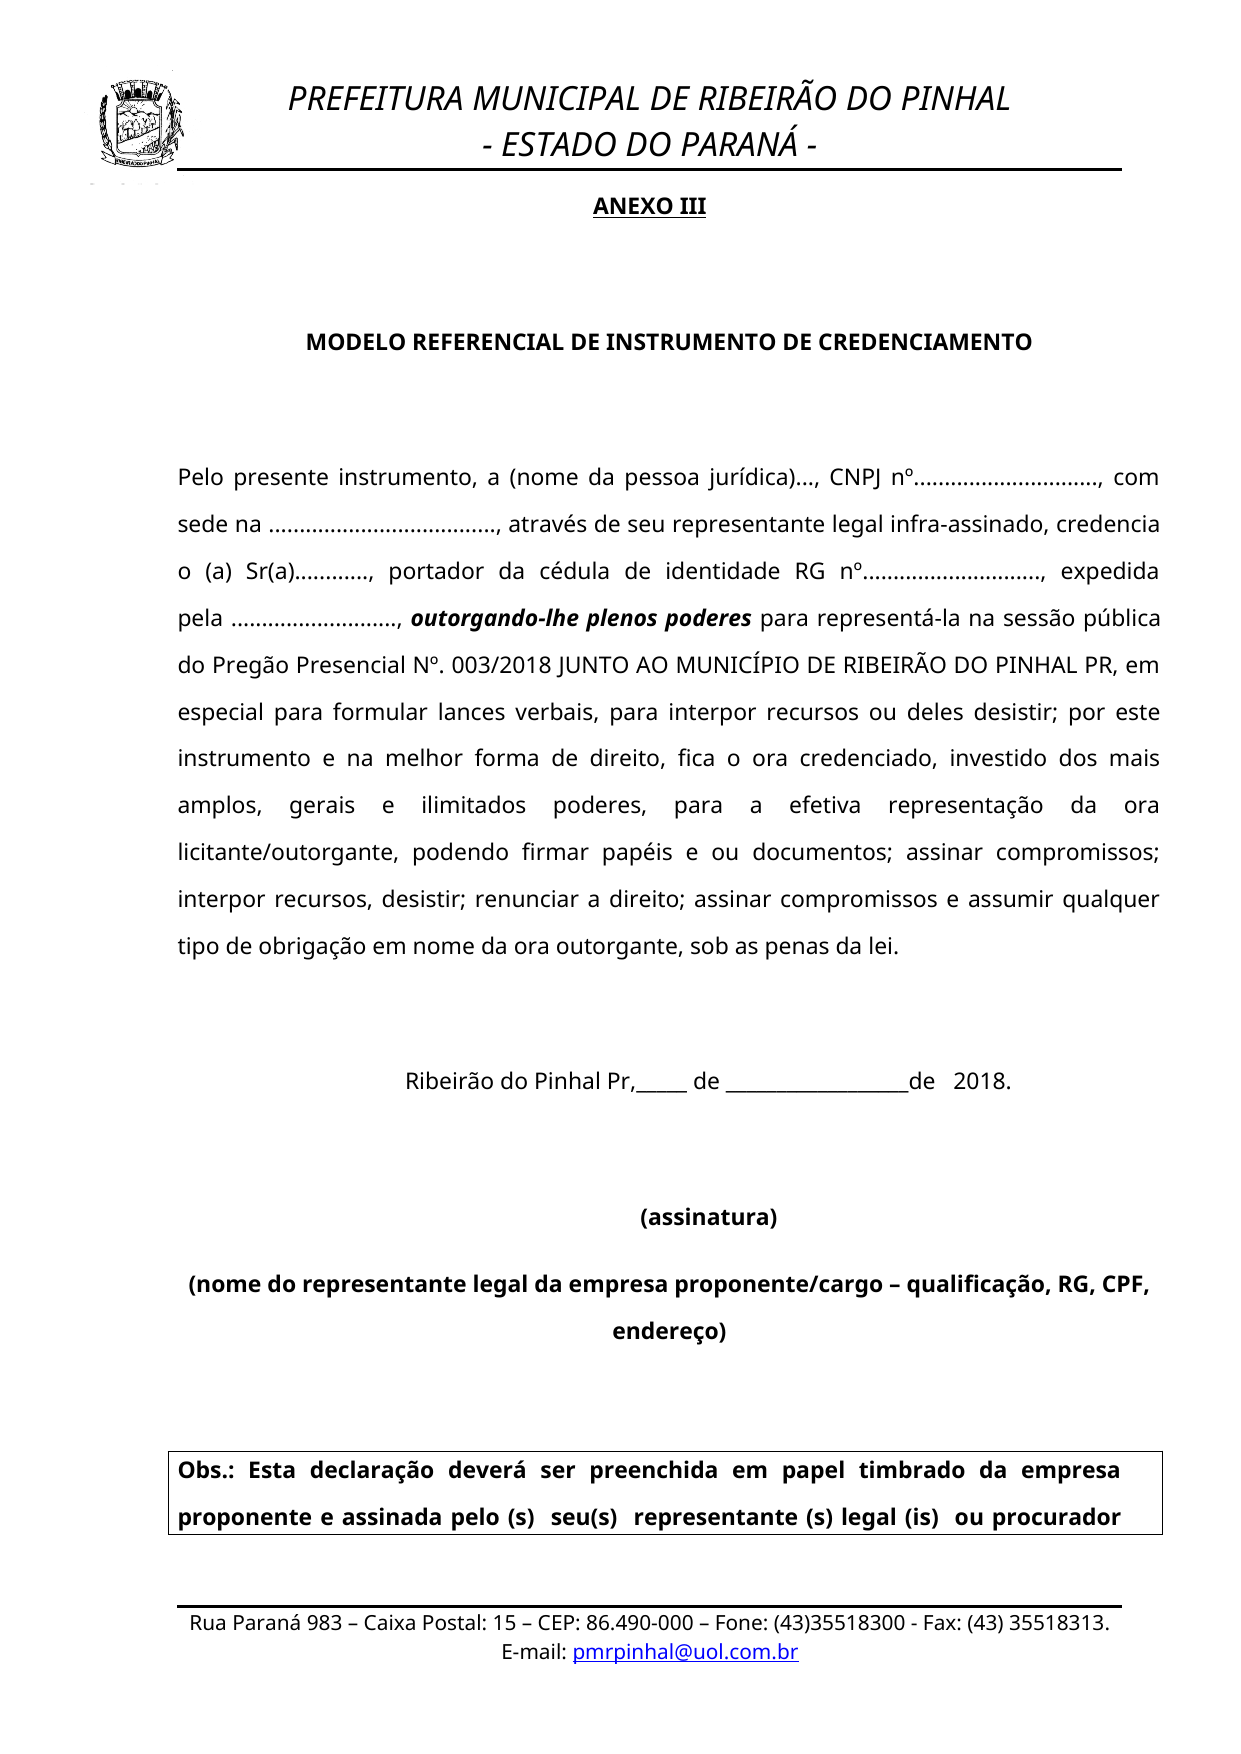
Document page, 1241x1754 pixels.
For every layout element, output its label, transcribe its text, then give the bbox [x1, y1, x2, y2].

picture [83, 65, 202, 185]
text ANEXO III [177, 190, 1122, 221]
text Pelo presente instrumento, a (nome da pessoa jurídica)..., CNPJ nº.............................., com sede na ....................................., através de seu representante legal infra-assinado, credencia o (a) Sr(a)............, portador da cédula de identidade RG nº............................., expedida pela ..........................., outorgando-lhe plenos poderes para representá-la na sessão pública do Pregão Presencial Nº. 003/2018 JUNTO AO MUNICÍPIO DE RIBEIRÃO DO PINHAL PR, em especial para formular lances verbais, para interpor recursos ou deles desistir; por este instrumento e na melhor forma de direito, fica o ora credenciado, investido dos mais amplos, gerais e ilimitados poderes, para a efetiva representação da ora licitante/outorgante, podendo firmar papéis e ou documentos; assinar compromissos; interpor recursos, desistir; renunciar a direito; assinar compromissos e assumir qualquer tipo de obrigação em nome da ora outorgante, sob as penas da lei. [177, 461, 1161, 961]
text (assinatura) [295, 1201, 1122, 1232]
text MODELO REFERENCIAL DE INSTRUMENTO DE CREDENCIAMENTO [177, 326, 1161, 357]
text (nome do representante legal da empresa proponente/cargo – qualificação, RG, CPF, endereço) [177, 1268, 1161, 1346]
text Ribeirão do Pinhal Pr,_____ de __________________de 2018. [295, 1065, 1122, 1096]
